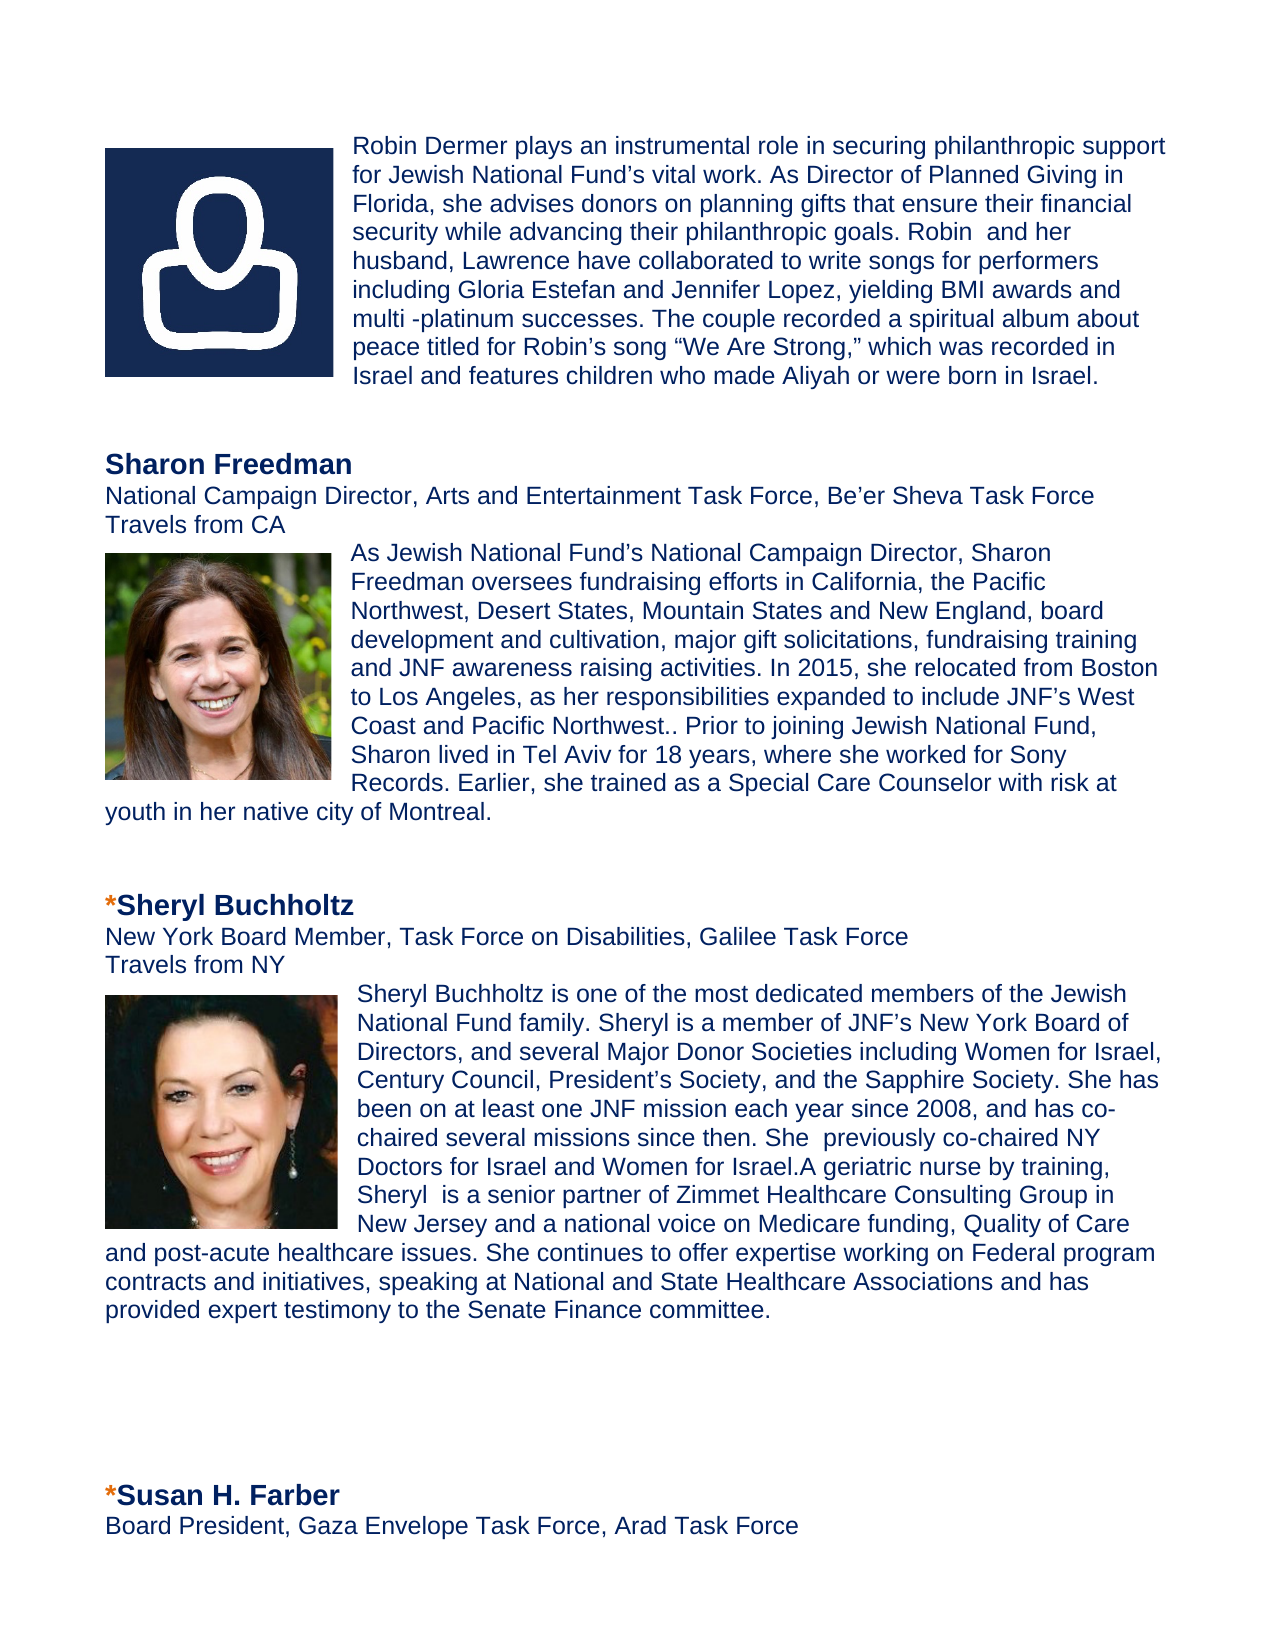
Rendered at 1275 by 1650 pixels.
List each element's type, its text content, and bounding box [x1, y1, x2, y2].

text *Sheryl Buchholtz [105, 888, 1170, 922]
text New York Board Member, Task Force on Disabilities, Galilee Task Force [105, 922, 1170, 950]
text Robin Dermer plays an instrumental role in securing philanthropic support for Jewish National Fund’s vital work. As Director of Planned Giving in Florida, she advises donors on planning gifts that ensure their financial security while advancing their philanthropic goals. Robin and her husband, Lawrence have collaborated to write songs for performers including Gloria Estefan and Jennifer Lopez, yielding BMI awards and multi -platinum successes. The couple recorded a spiritual album about peace titled for Robin’s song “We Are Strong,” which was recorded in Israel and features children who made Aliyah or were born in Israel. [105, 131, 1170, 390]
text National Campaign Director, Arts and Entertainment Task Force, Be’er Sheva Task Force [105, 481, 1170, 509]
text Board President, Gaza Envelope Task Force, Arad Task Force [105, 1511, 1170, 1540]
text Sheryl Buchholtz is one of the most dedicated members of the Jewish National Fund family. Sheryl is a member of JNF’s New York Board of Directors, and several Major Donor Societies including Women for Israel, Century Council, President’s Society, and the Sapphire Society. She has been on at least one JNF mission each year since 2008, and has co-chaired several missions since then. She previously co-chaired NY Doctors for Israel and Women for Israel.A geriatric nurse by training, Sheryl is a senior partner of Zimmet Healthcare Consulting Group in New Jersey and a national voice on Medicare funding, Quality of Care and post-acute healthcare issues. She continues to offer expertise working on Federal program contracts and initiatives, speaking at National and State Healthcare Associations and has provided expert testimony to the Senate Finance committee. [105, 979, 1170, 1324]
text Sharon Freedman [105, 447, 1170, 481]
text Travels from CA [105, 509, 1170, 538]
picture [105, 148, 334, 377]
text *Susan H. Farber [105, 1477, 1170, 1511]
text As Jewish National Fund’s National Campaign Director, Sharon Freedman oversees fundraising efforts in California, the Pacific Northwest, Desert States, Mountain States and New England, board development and cultivation, major gift solicitations, fundraising training and JNF awareness raising activities. In 2015, she relocated from Boston to Los Angeles, as her responsibilities expanded to include JNF’s West Coast and Pacific Northwest.. Prior to joining Jewish National Fund, Sharon lived in Tel Aviv for 18 years, where she worked for Sony Records. Earlier, she trained as a Special Care Counselor with risk at youth in her native city of Montreal. [105, 538, 1170, 826]
text Travels from NY [105, 950, 1170, 979]
picture [105, 995, 338, 1229]
picture [105, 553, 332, 780]
